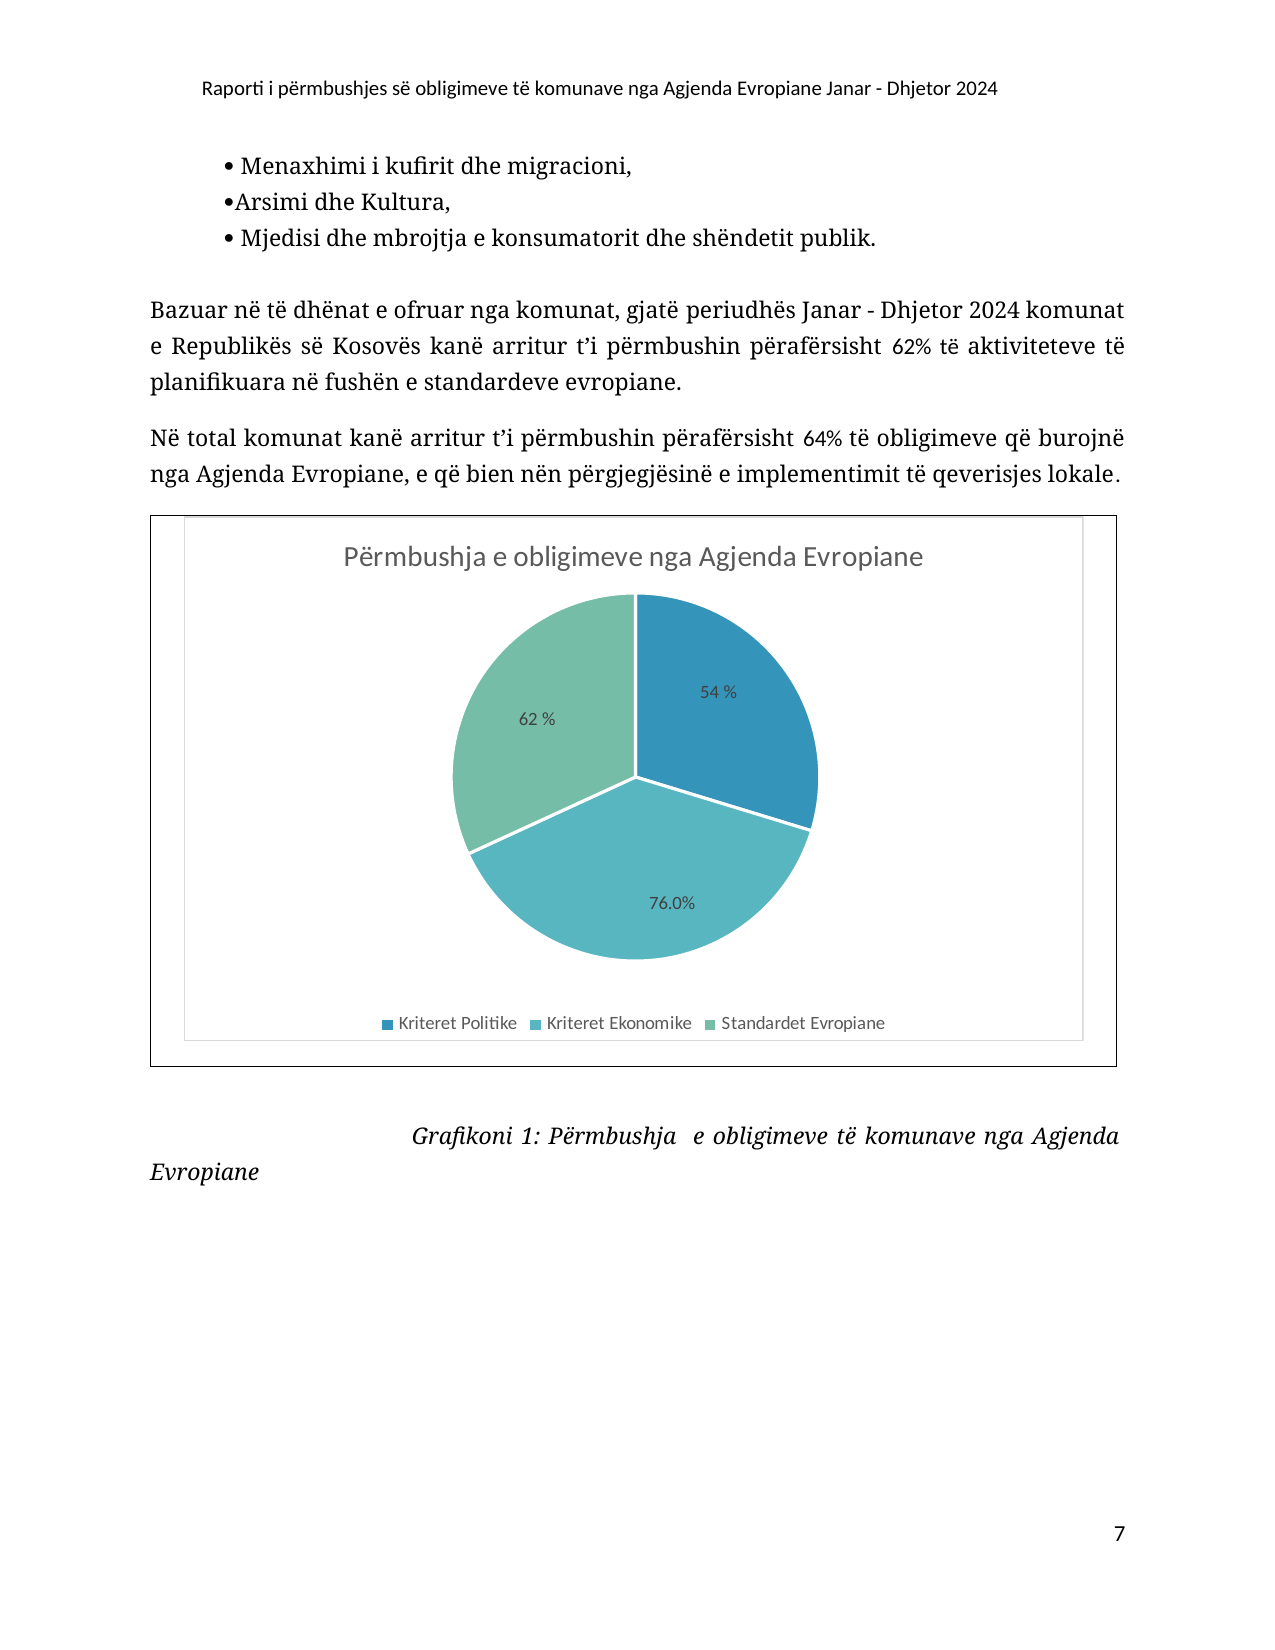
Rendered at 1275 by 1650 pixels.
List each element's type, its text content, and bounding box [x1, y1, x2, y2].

text Mjedisi dhe mbrojtja e konsumatorit dhe shëndetit publik. [150, 222, 1125, 253]
text Në total komunat kanë arritur t’i përmbushin përafërsisht 64% të obligimeve që burojnë nga Agjenda Evropiane, e që bien nën përgjegjësinë e implementimit të qeverisjes lokale. [150, 422, 1125, 489]
table_header [151, 516, 1116, 1066]
text Grafikoni 1: Përmbushja e obligimeve të komunave nga Agjenda Evropiane [150, 1120, 1125, 1187]
text Bazuar në të dhënat e ofruar nga komunat, gjatë periudhës Janar - Dhjetor 2024 komunat e Republikës së Kosovës kanë arritur t’i përmbushin përafërsisht 62% të aktiviteteve të planifikuara në fushën e standardeve evropiane. [150, 294, 1125, 397]
text Menaxhimi i kufirit dhe migracioni, [150, 150, 1125, 181]
text Arsimi dhe Kultura, [150, 186, 1125, 217]
